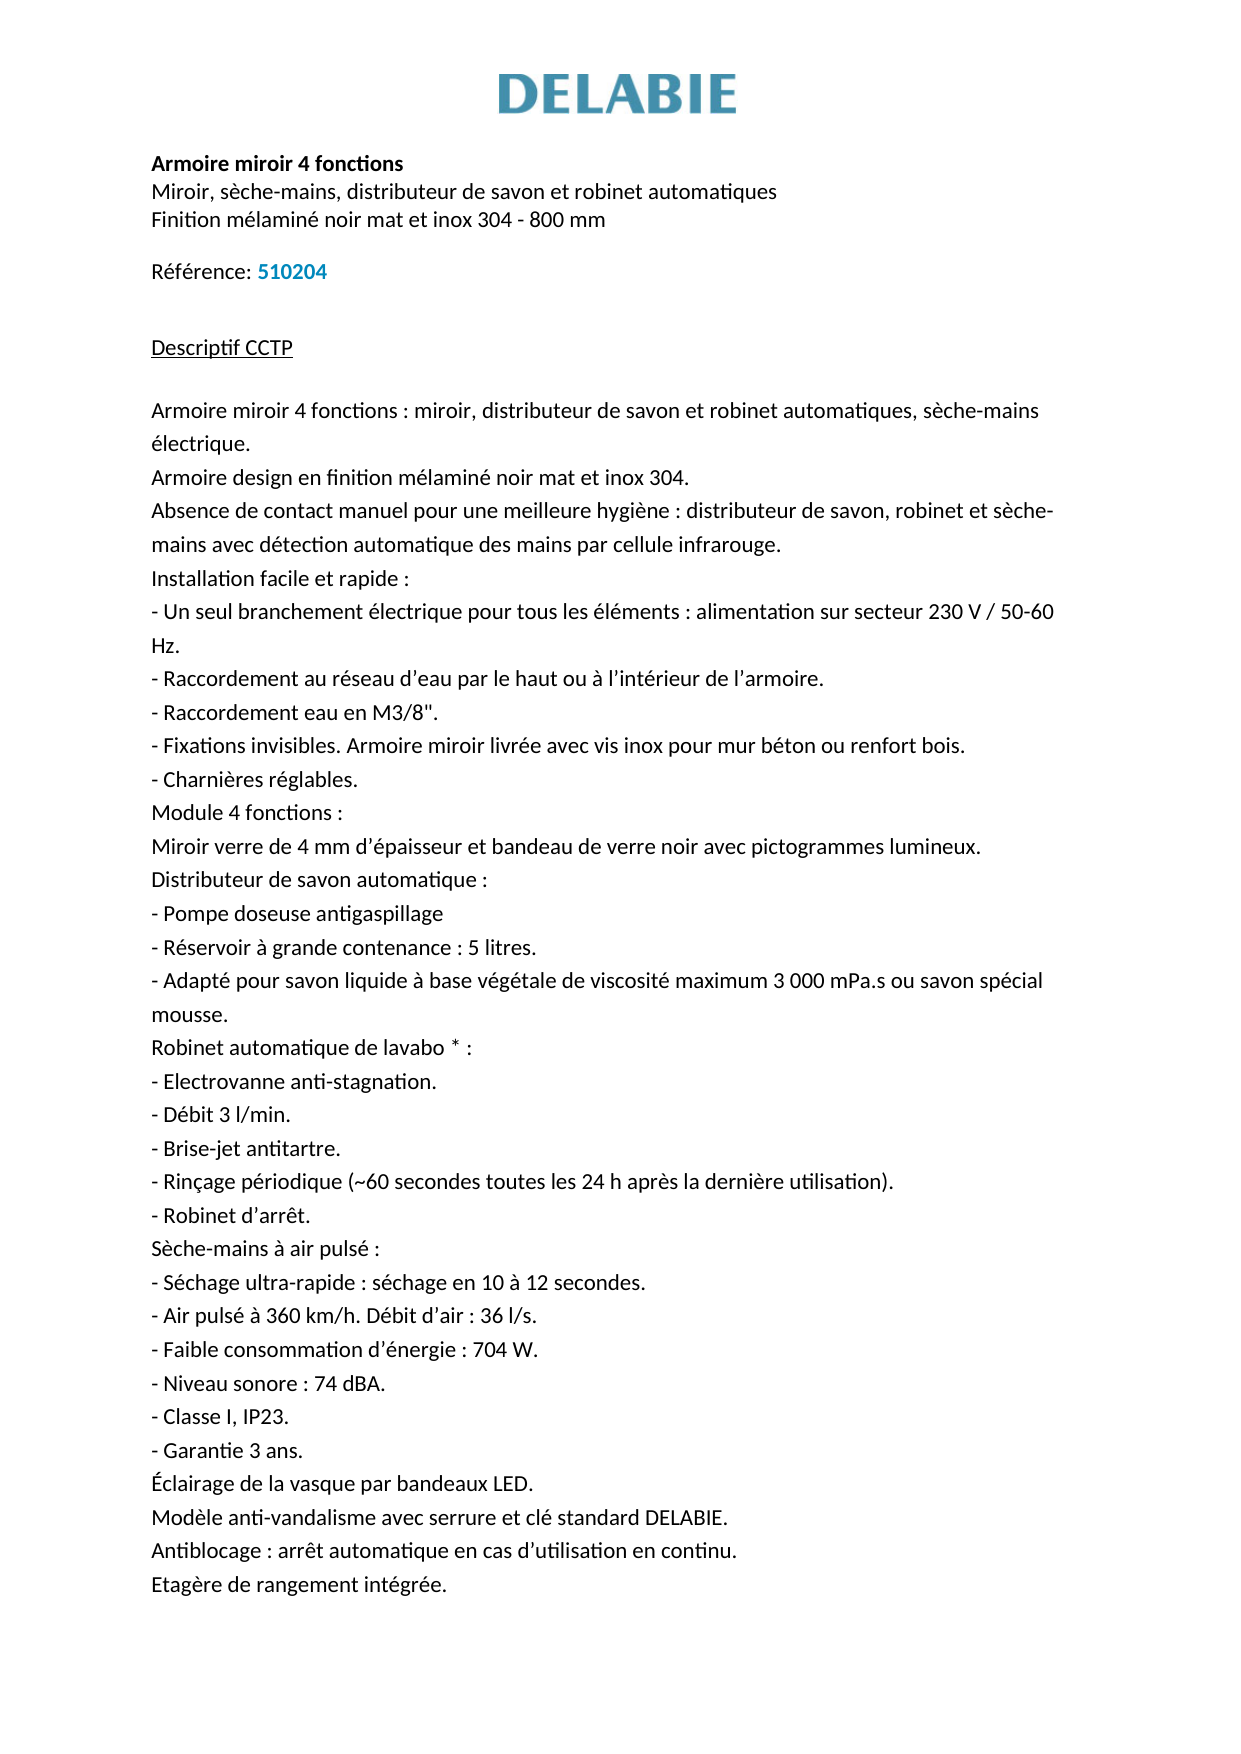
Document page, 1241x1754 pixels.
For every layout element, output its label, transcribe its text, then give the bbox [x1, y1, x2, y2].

text Module 4 fonctions : [151, 798, 1084, 827]
text Modèle anti-vandalisme avec serrure et clé standard DELABIE. [151, 1503, 1084, 1531]
text Éclairage de la vasque par bandeaux LED. [151, 1469, 1084, 1497]
text - Electrovanne anti-stagnation. [151, 1067, 1084, 1095]
text - Niveau sonore : 74 dBA. [151, 1369, 1084, 1397]
text - Robinet d’arrêt. [151, 1201, 1084, 1229]
text - Classe I, IP23. [151, 1402, 1084, 1430]
text Armoire miroir 4 fonctions : miroir, distributeur de savon et robinet automatiques, sèche-mains électrique. [151, 396, 1084, 458]
text - Air pulsé à 360 km/h. Débit d’air : 36 l/s. [151, 1302, 1084, 1330]
text - Séchage ultra-rapide : séchage en 10 à 12 secondes. [151, 1268, 1084, 1296]
text - Débit 3 l/min. [151, 1100, 1084, 1128]
text - Faible consommation d’énergie : 704 W. [151, 1335, 1084, 1363]
text - Raccordement au réseau d’eau par le haut ou à l’intérieur de l’armoire. [151, 664, 1084, 692]
text - Pompe doseuse antigaspillage [151, 899, 1084, 927]
text - Charnières réglables. [151, 765, 1084, 793]
text Distributeur de savon automatique : [151, 866, 1084, 894]
text - Réservoir à grande contenance : 5 litres. [151, 933, 1084, 961]
text - Brise-jet antitartre. [151, 1134, 1084, 1162]
text - Rinçage périodique (~60 secondes toutes les 24 h après la dernière utilisation). [151, 1167, 1084, 1196]
text Descriptif CCTP [151, 333, 1084, 361]
text Absence de contact manuel pour une meilleure hygiène : distributeur de savon, robinet et sèche-mains avec détection automatique des mains par cellule infrarouge. [151, 497, 1084, 558]
text Armoire miroir 4 fonctions [151, 149, 1084, 177]
text Antiblocage : arrêt automatique en cas d’utilisation en continu. [151, 1536, 1084, 1564]
text Etagère de rangement intégrée. [151, 1570, 1084, 1598]
text Finition mélaminé noir mat et inox 304 - 800 mm [151, 205, 1084, 233]
text - Adapté pour savon liquide à base végétale de viscosité maximum 3 000 mPa.s ou savon spécial mousse. [151, 966, 1084, 1028]
text - Raccordement eau en M3/8". [151, 698, 1084, 726]
text - Garantie 3 ans. [151, 1436, 1084, 1464]
text Miroir, sèche-mains, distributeur de savon et robinet automatiques [151, 177, 1084, 205]
text Installation facile et rapide : [151, 564, 1084, 592]
text Miroir verre de 4 mm d’épaisseur et bandeau de verre noir avec pictogrammes lumineux. [151, 832, 1084, 860]
text Armoire design en finition mélaminé noir mat et inox 304. [151, 463, 1084, 491]
text - Fixations invisibles. Armoire miroir livrée avec vis inox pour mur béton ou renfort bois. [151, 731, 1084, 759]
picture [497, 74, 738, 114]
text - Un seul branchement électrique pour tous les éléments : alimentation sur secteur 230 V / 50-60 Hz. [151, 597, 1084, 659]
text Robinet automatique de lavabo * : [151, 1033, 1084, 1061]
text Sèche-mains à air pulsé : [151, 1234, 1084, 1263]
text Référence: 510204 [151, 257, 1084, 285]
